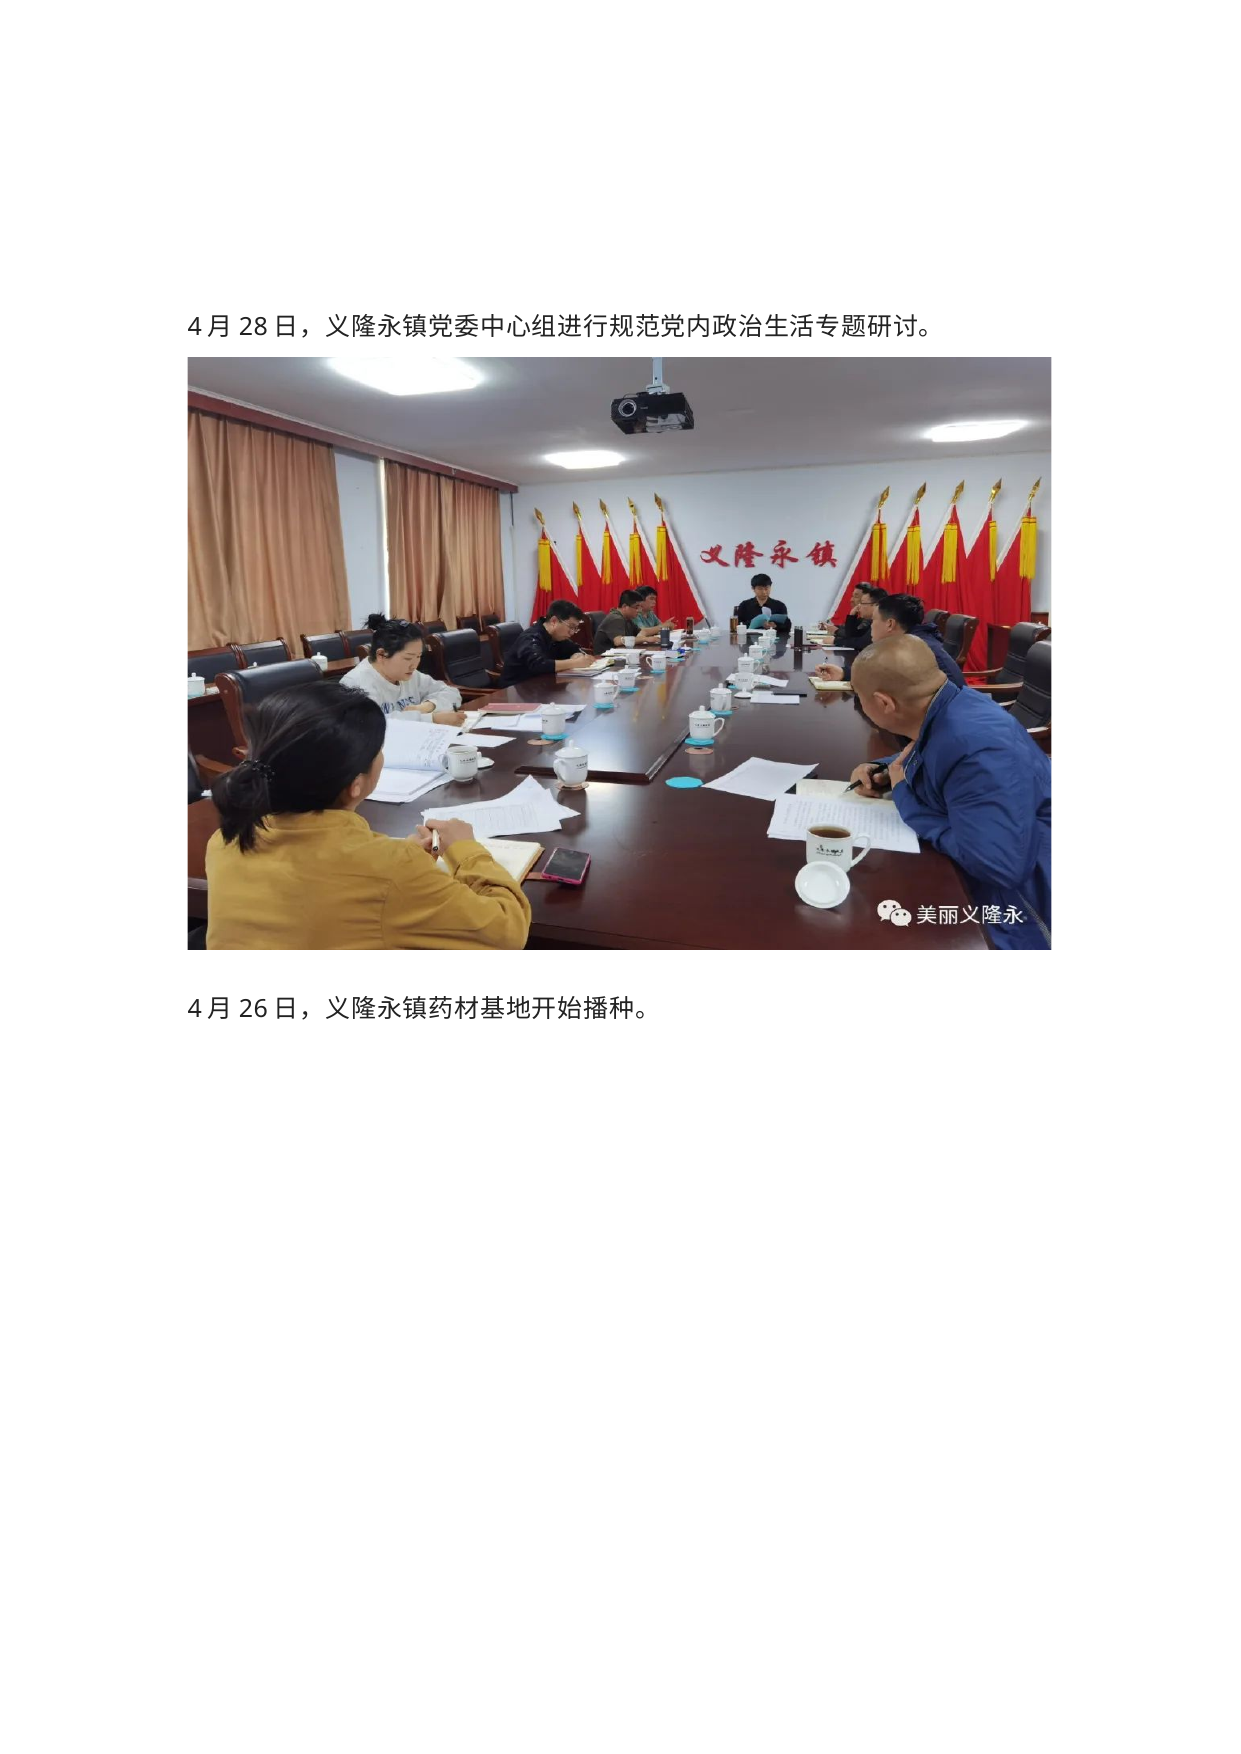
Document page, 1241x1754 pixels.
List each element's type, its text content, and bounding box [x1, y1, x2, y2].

picture [187, 357, 1052, 950]
text 4月28日，义隆永镇党委中心组进行规范党内政治生活专题研讨。 [187, 292, 1053, 357]
text 4月26日，义隆永镇药材基地开始播种。 [187, 974, 1053, 1039]
